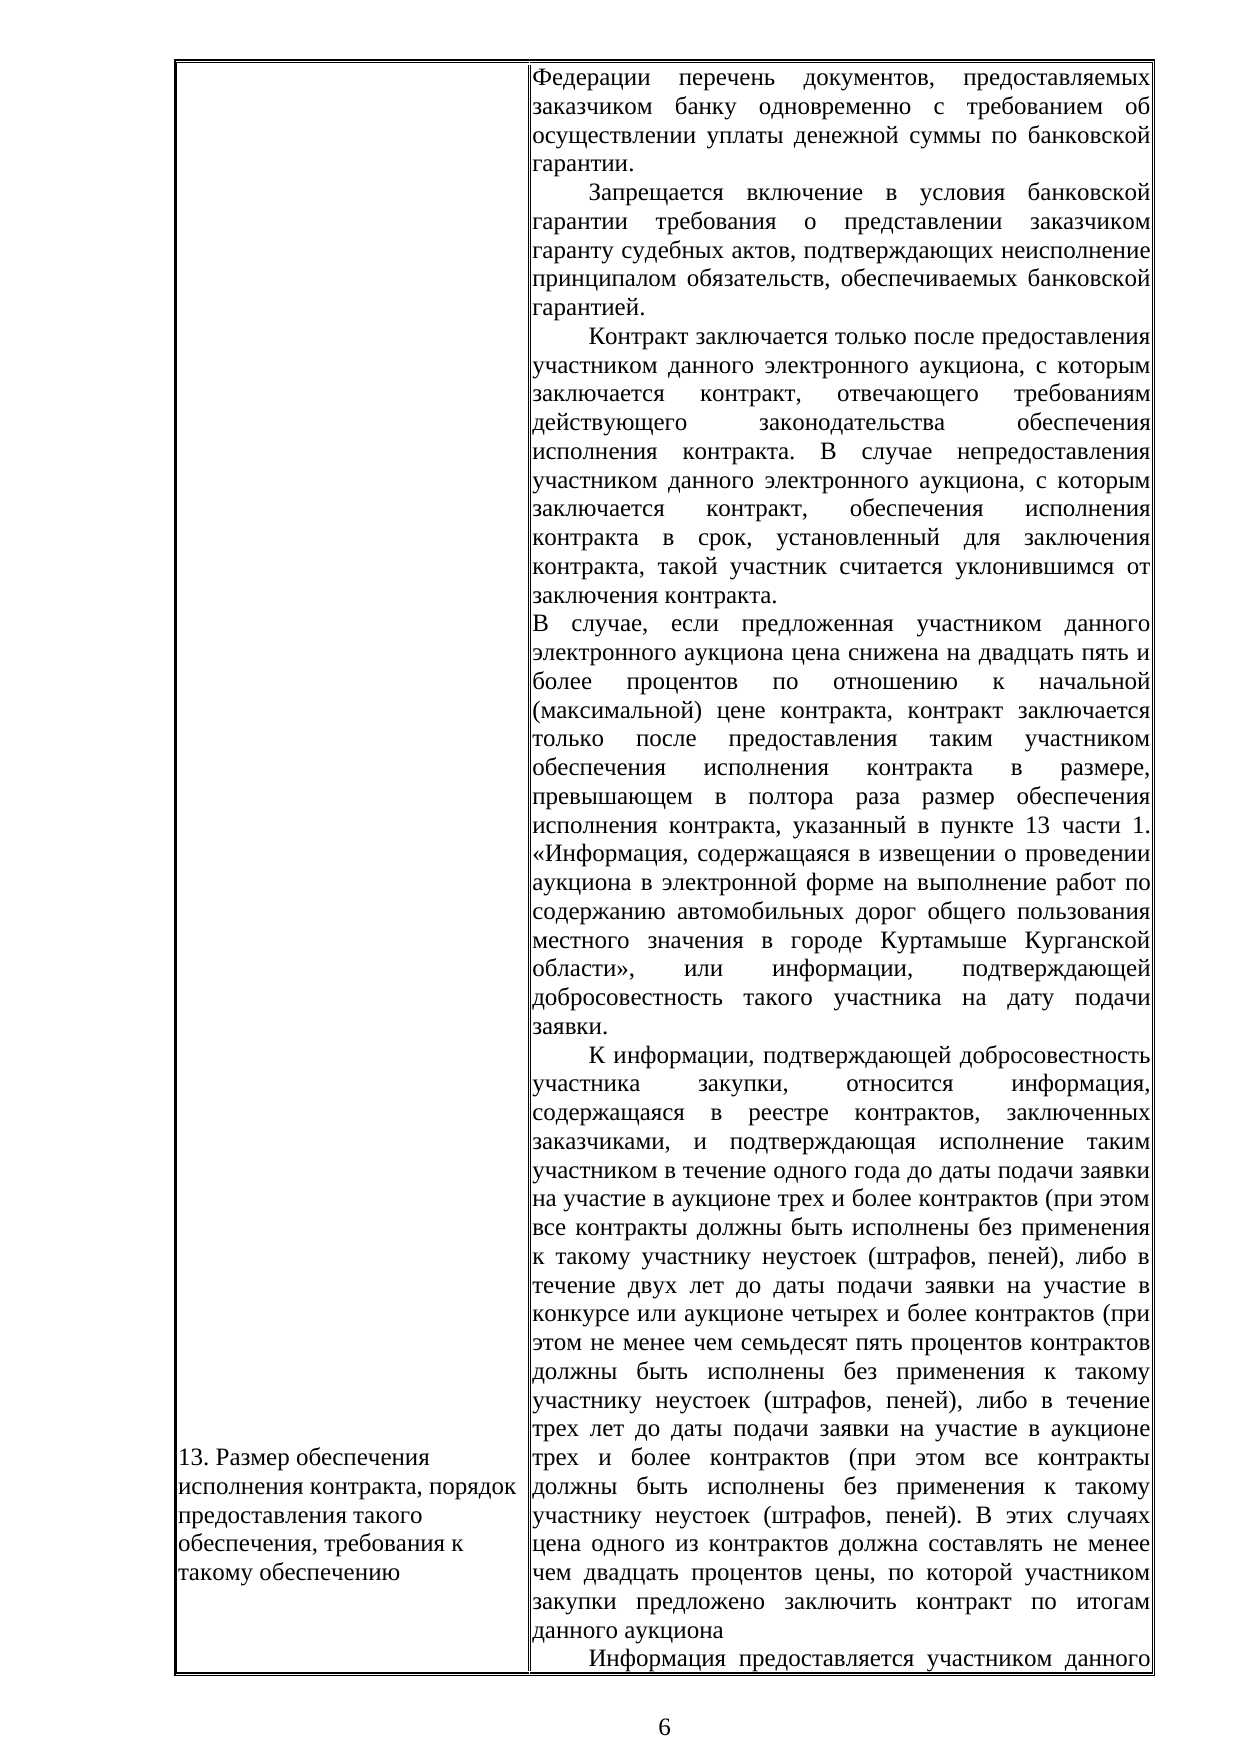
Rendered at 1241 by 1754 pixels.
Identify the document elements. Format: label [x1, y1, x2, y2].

table_cell [530, 63, 1152, 1672]
table_cell [177, 63, 530, 1672]
